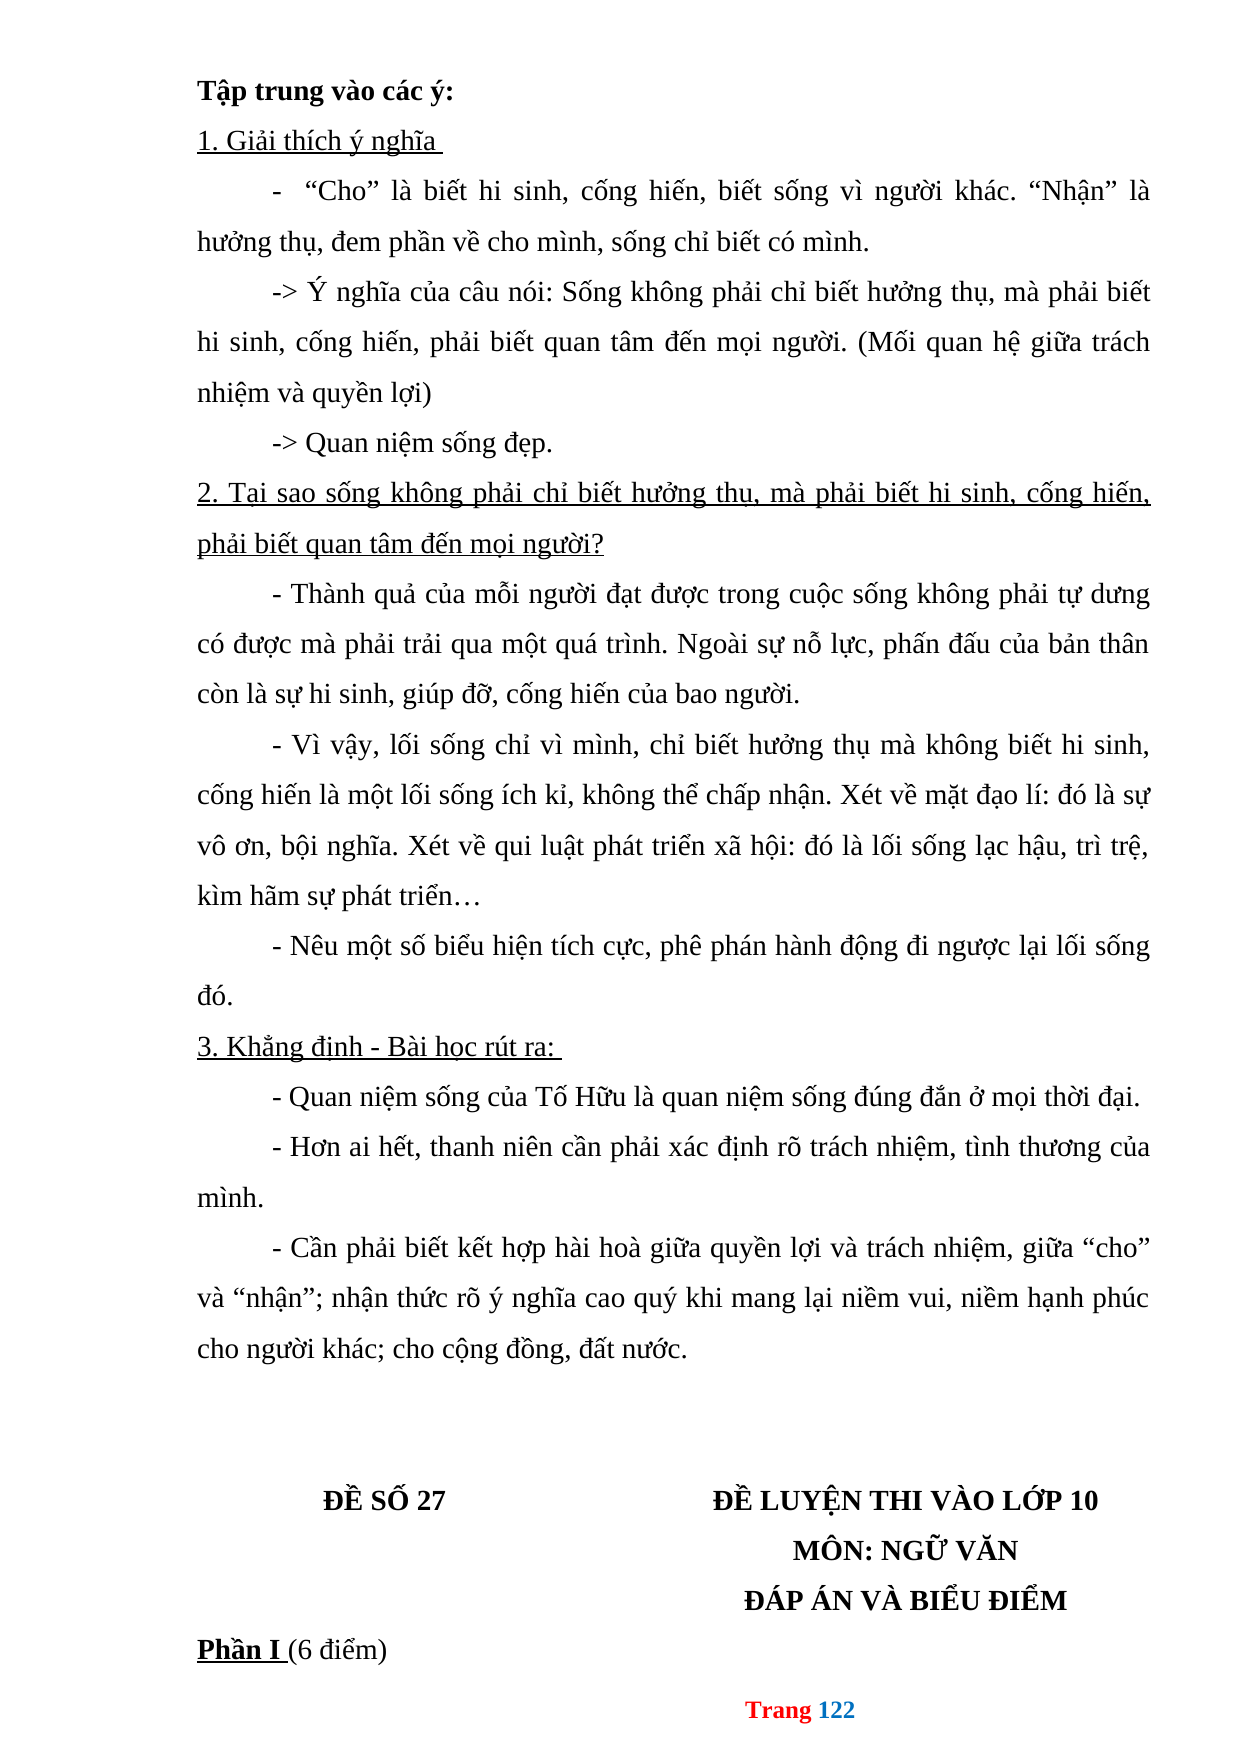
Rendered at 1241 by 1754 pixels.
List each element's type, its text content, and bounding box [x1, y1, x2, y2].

table_header ĐỀ LUYỆN THI VÀO LỚP 10 MÔN: NGỮ VĂN ĐÁP ÁN VÀ BIỂU ĐIỂM [583, 1483, 1228, 1631]
text - Cần phải biết kết hợp hài hoà giữa quyền lợi và trách nhiệm, giữa “cho” và “nhận”; nhận thức rõ ý nghĩa cao quý khi mang lại niềm vui, niềm hạnh phúc cho người khác; cho cộng đồng, đất nước. [197, 1230, 1152, 1364]
text 1. Giải thích ý nghĩa [197, 123, 1152, 157]
text -> Quan niệm sống đẹp. [197, 425, 1152, 459]
text - Vì vậy, lối sống chỉ vì mình, chỉ biết hưởng thụ mà không biết hi sinh, cống hiến là một lối sống ích kỉ, không thể chấp nhận. Xét về mặt đạo lí: đó là sự vô ơn, bội nghĩa. Xét về qui luật phát triển xã hội: đó là lối sống lạc hậu, trì trệ, kìm hãm sự phát triển… [197, 727, 1152, 911]
table_header ĐỀ SỐ 27 [186, 1483, 582, 1631]
text 2. Tại sao sống không phải chỉ biết hưởng thụ, mà phải biết hi sinh, cống hiến, phải biết quan tâm đến mọi người? [197, 475, 1152, 559]
text -> Ý nghĩa của câu nói: Sống không phải chỉ biết hưởng thụ, mà phải biết hi sinh, cống hiến, phải biết quan tâm đến mọi người. (Mối quan hệ giữa trách nhiệm và quyền lợi) [197, 274, 1152, 408]
text Phần I (6 điểm) [197, 1632, 1152, 1666]
text - Quan niệm sống của Tố Hữu là quan niệm sống đúng đắn ở mọi thời đại. [197, 1079, 1152, 1113]
text - “Cho” là biết hi sinh, cống hiến, biết sống vì người khác. “Nhận” là hưởng thụ, đem phần về cho mình, sống chỉ biết có mình. [197, 173, 1152, 257]
text - Nêu một số biểu hiện tích cực, phê phán hành động đi ngược lại lối sống đó. [197, 928, 1152, 1012]
text Tập trung vào các ý: [197, 73, 1152, 106]
text 3. Khẳng định - Bài học rút ra: [197, 1029, 1152, 1062]
text - Thành quả của mỗi người đạt được trong cuộc sống không phải tự dưng có được mà phải trải qua một quá trình. Ngoài sự nỗ lực, phấn đấu của bản thân còn là sự hi sinh, giúp đỡ, cống hiến của bao người. [197, 576, 1152, 710]
text - Hơn ai hết, thanh niên cần phải xác định rõ trách nhiệm, tình thương của mình. [197, 1129, 1152, 1213]
